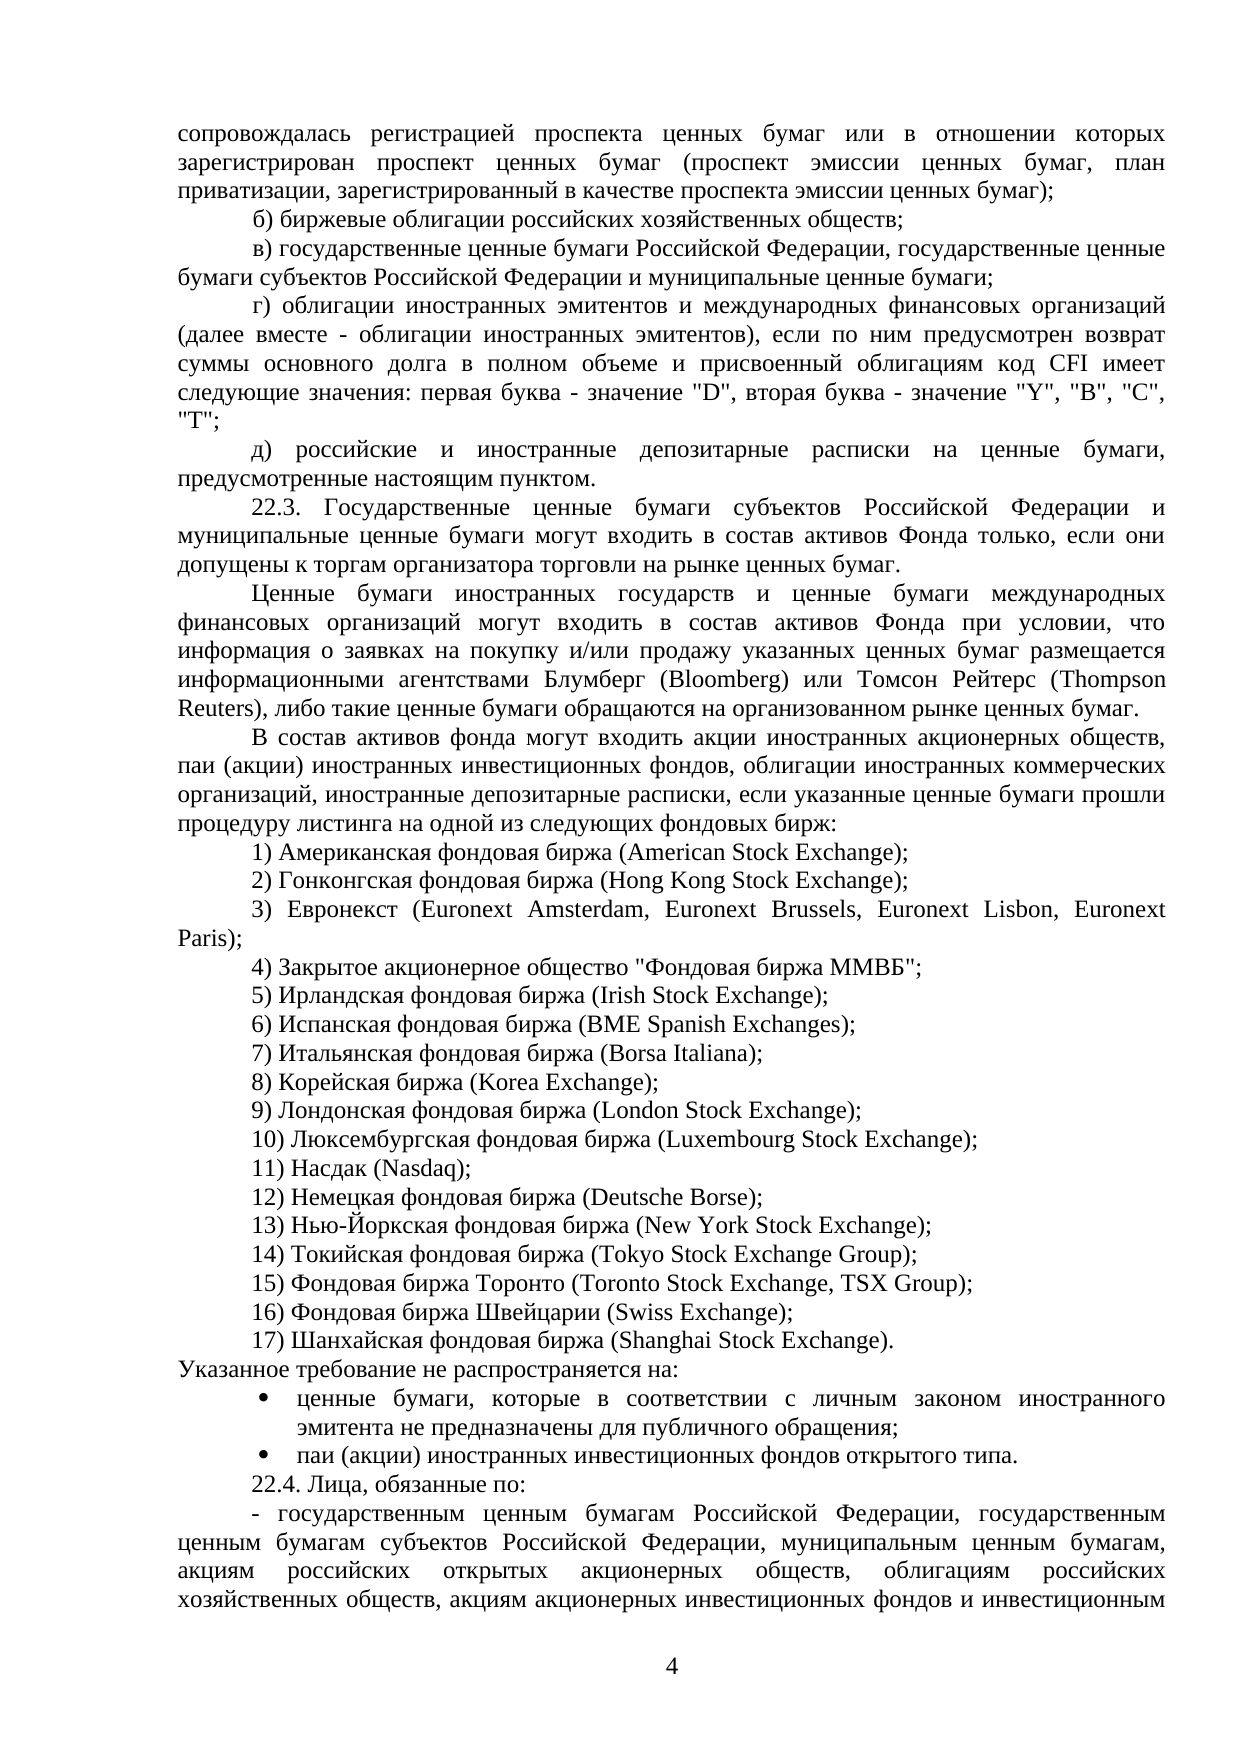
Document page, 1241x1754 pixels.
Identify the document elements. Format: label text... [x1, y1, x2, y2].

text 13) Нью-Йоркская фондовая биржа (New York Stock Exchange); [177, 1211, 1166, 1239]
text 7) Итальянская фондовая биржа (Borsa Italiana); [177, 1038, 1166, 1067]
text Указанное требование не распространяется на: [177, 1354, 1166, 1383]
text д) российские и иностранные депозитарные расписки на ценные бумаги, предусмотренные настоящим пунктом. [177, 434, 1166, 492]
text г) облигации иностранных эмитентов и международных финансовых организаций (далее вместе - облигации иностранных эмитентов), если по ним предусмотрен возврат суммы основного долга в полном объеме и присвоенный облигациям код CFI имеет следующие значения: первая буква - значение "D", вторая буква - значение "Y", "B", "C", "T"; [177, 291, 1166, 434]
text 3) Евронекст (Euronext Amsterdam, Euronext Brussels, Euronext Lisbon, Euronext Paris); [177, 894, 1166, 952]
text 2) Гонконгская фондовая биржа (Hong Kong Stock Exchange); [177, 866, 1166, 894]
text 16) Фондовая биржа Швейцарии (Swiss Exchange); [177, 1297, 1166, 1326]
text 22.3. Государственные ценные бумаги субъектов Российской Федерации и муниципальные ценные бумаги могут входить в состав активов Фонда только, если они допущены к торгам организатора торговли на рынке ценных бумаг. [177, 492, 1166, 578]
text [177, 118, 1166, 204]
text в) государственные ценные бумаги Российской Федерации, государственные ценные бумаги субъектов Российской Федерации и муниципальные ценные бумаги; [177, 233, 1166, 291]
text 14) Токийская фондовая биржа (Tokyo Stock Exchange Group); [177, 1239, 1166, 1268]
text 8) Корейская биржа (Korea Exchange); [177, 1067, 1166, 1096]
text 6) Испанская фондовая биржа (BME Spanish Exchanges); [177, 1009, 1166, 1038]
list ценные бумаги, которые в соответствии с личным законом иностранного эмитента не предназначены для публичного обращения; [259, 1383, 1166, 1441]
text 11) Насдак (Nasdaq); [177, 1153, 1166, 1182]
text б) биржевые облигации российских хозяйственных обществ; [177, 204, 1166, 233]
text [177, 1498, 1166, 1613]
text 17) Шанхайская фондовая биржа (Shanghai Stock Exchange). [177, 1326, 1166, 1354]
text 9) Лондонская фондовая биржа (London Stock Exchange); [177, 1096, 1166, 1124]
text 1) Американская фондовая биржа (American Stock Exchange); [177, 837, 1166, 866]
text 4) Закрытое акционерное общество "Фондовая биржа ММВБ"; [177, 952, 1166, 981]
text В состав активов фонда могут входить акции иностранных акционерных обществ, паи (акции) иностранных инвестиционных фондов, облигации иностранных коммерческих организаций, иностранные депозитарные расписки, если указанные ценные бумаги прошли процедуру листинга на одной из следующих фондовых бирж: [177, 722, 1166, 837]
text 15) Фондовая биржа Торонто (Toronto Stock Exchange, TSX Group); [177, 1268, 1166, 1297]
text Ценные бумаги иностранных государств и ценные бумаги международных финансовых организаций могут входить в состав активов Фонда при условии, что информация о заявках на покупку и/или продажу указанных ценных бумаг размещается информационными агентствами Блумберг (Bloomberg) или Томсон Рейтерс (Thompson Reuters), либо такие ценные бумаги обращаются на организованном рынке ценных бумаг. [177, 578, 1166, 722]
text 10) Люксембургская фондовая биржа (Luxembourg Stock Exchange); [177, 1124, 1166, 1153]
text 5) Ирландская фондовая биржа (Irish Stock Exchange); [177, 981, 1166, 1009]
text 12) Немецкая фондовая биржа (Deutsche Borse); [177, 1182, 1166, 1211]
list паи (акции) иностранных инвестиционных фондов открытого типа. [259, 1441, 1166, 1469]
text 22.4. Лица, обязанные по: [177, 1469, 1166, 1498]
